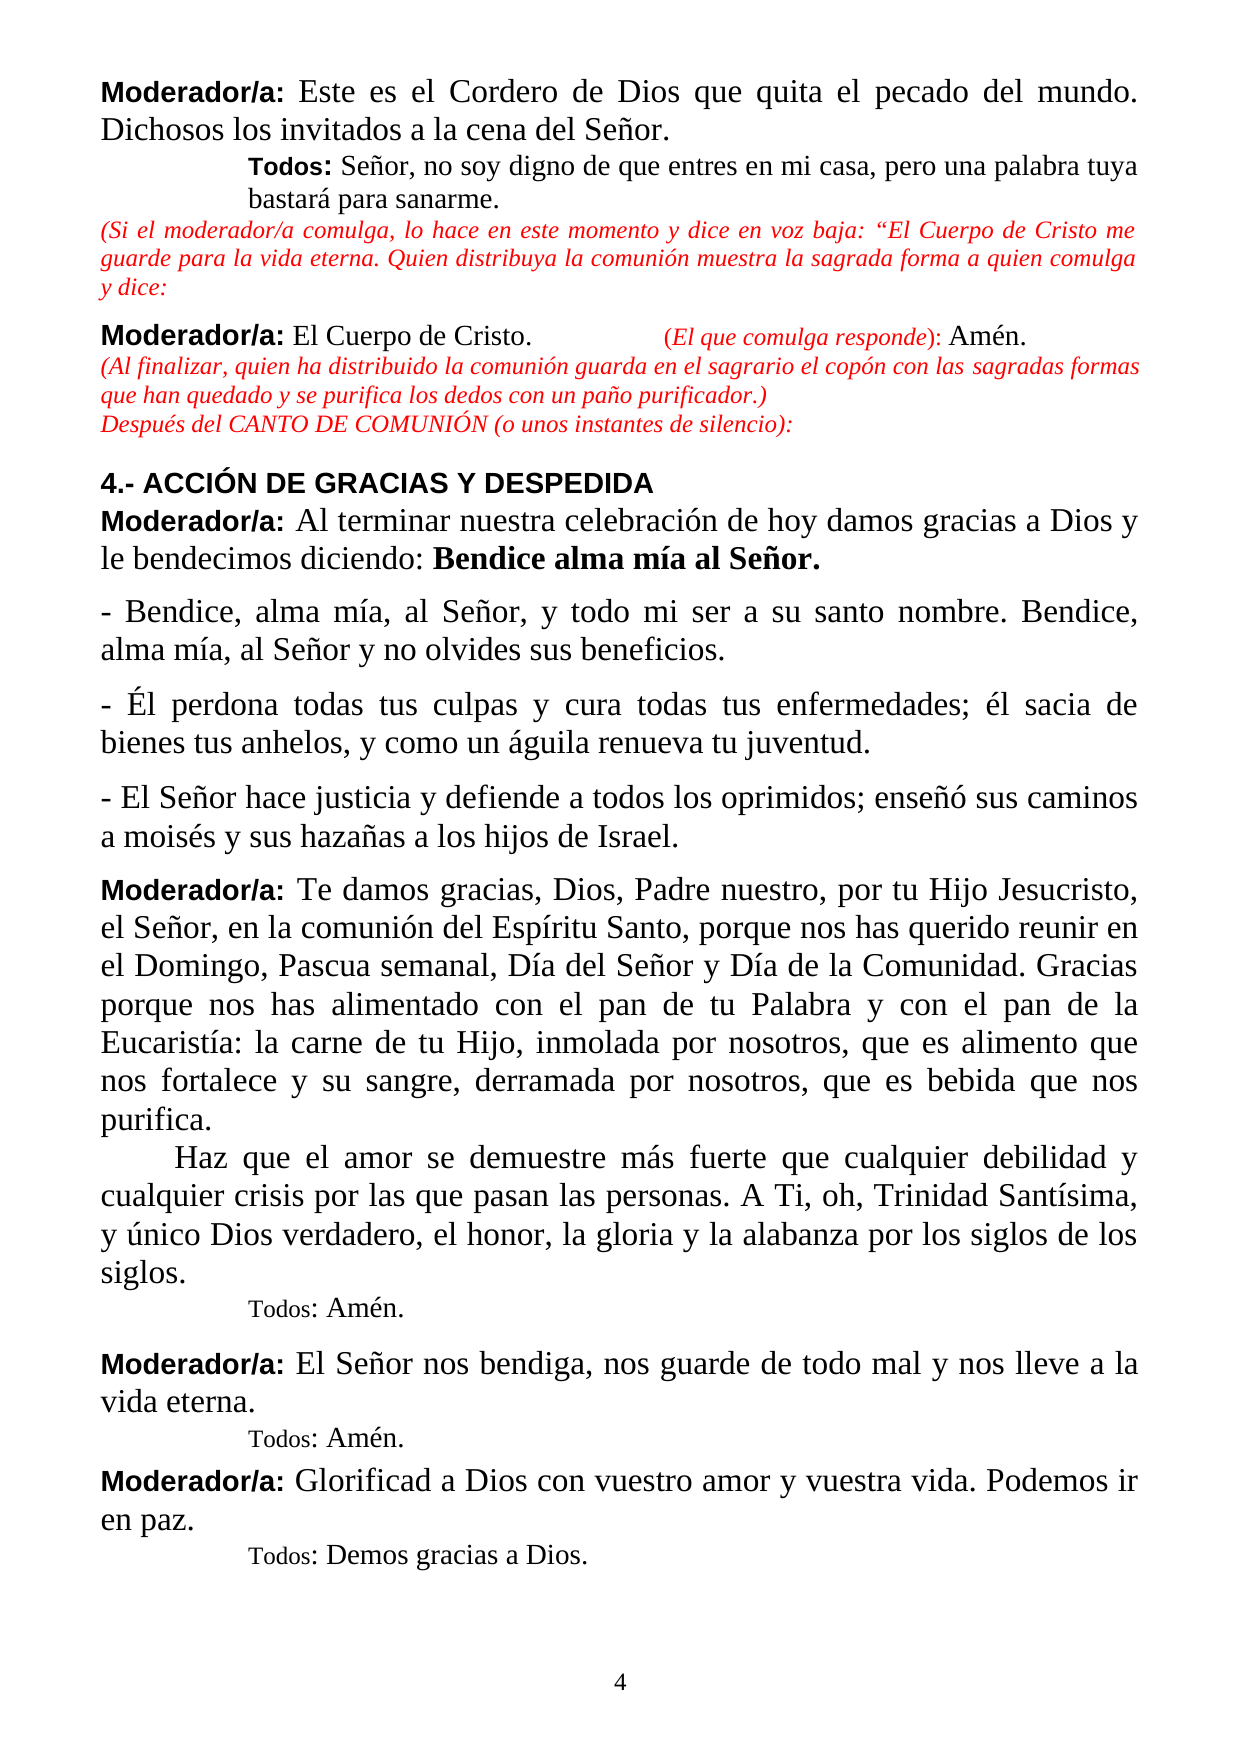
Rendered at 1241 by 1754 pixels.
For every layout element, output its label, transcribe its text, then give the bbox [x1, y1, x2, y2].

text Todos: Señor, no soy digno de que entres en mi casa, pero una palabra tuya bastará para sanarme. [248, 147, 1140, 215]
text 4.- ACCIÓN DE GRACIAS Y DESPEDIDA [100, 466, 1140, 500]
text Moderador/a: Al terminar nuestra celebración de hoy damos gracias a Dios y le bendecimos diciendo: Bendice alma mía al Señor. [100, 500, 1140, 577]
text (Al finalizar, quien ha distribuido la comunión guarda en el sagrario el copón con las sagradas formas que han quedado y se purifica los dedos con un paño purificador.) [100, 351, 1140, 409]
text Moderador/a: El Señor nos bendiga, nos guarde de todo mal y nos lleve a la vida eterna. [100, 1343, 1140, 1420]
text (Si el moderador/a comulga, lo hace en este momento y dice en voz baja: “El Cuerpo de Cristo me guarde para la vida eterna. Quien distribuya la comunión muestra la sagrada forma a quien comulga y dice: [100, 215, 1140, 301]
text - Él perdona todas tus culpas y cura todas tus enfermedades; él sacia de bienes tus anhelos, y como un águila renueva tu juventud. [100, 684, 1140, 761]
text - Bendice, alma mía, al Señor, y todo mi ser a su santo nombre. Bendice, alma mía, al Señor y no olvides sus beneficios. [100, 591, 1140, 668]
text Moderador/a: Glorificad a Dios con vuestro amor y vuestra vida. Podemos ir en paz. [100, 1461, 1140, 1537]
text Todos: Amén. [174, 1291, 1140, 1324]
text Moderador/a: Te damos gracias, Dios, Padre nuestro, por tu Hijo Jesucristo, el Señor, en la comunión del Espíritu Santo, porque nos has querido reunir en el Domingo, Pascua semanal, Día del Señor y Día de la Comunidad. Gracias porque nos has alimentado con el pan de tu Palabra y con el pan de : la carne de tu Hijo, inmolada por nosotros, que es alimento que nos fortalece y su sangre, derramada por nosotros, que es bebida que nos purifica. [100, 869, 1140, 1137]
text Haz que el amor se demuestre más fuerte que cualquier debilidad y cualquier crisis por las que pasan las personas. A Ti, oh, Trinidad Santísima, y único Dios verdadero, el honor, la gloria y la alabanza por los siglos de los siglos. [100, 1137, 1140, 1291]
text Todos: Demos gracias a Dios. [174, 1537, 1140, 1571]
text Moderador/a: Este es el Cordero de Dios que quita el pecado del mundo. Dichosos los invitados a la cena del Señor. [100, 71, 1140, 147]
text Todos: Amén. [174, 1420, 1140, 1453]
text Moderador/a: El Cuerpo de Cristo. (El que comulga responde): Amén. [100, 318, 1140, 351]
text Después del CANTO DE COMUNIÓN (o unos instantes de silencio): [100, 409, 1140, 438]
text - El Señor hace justicia y defiende a todos los oprimidos; enseñó sus caminos a moisés y sus hazañas a los hijos de Israel. [100, 778, 1140, 854]
